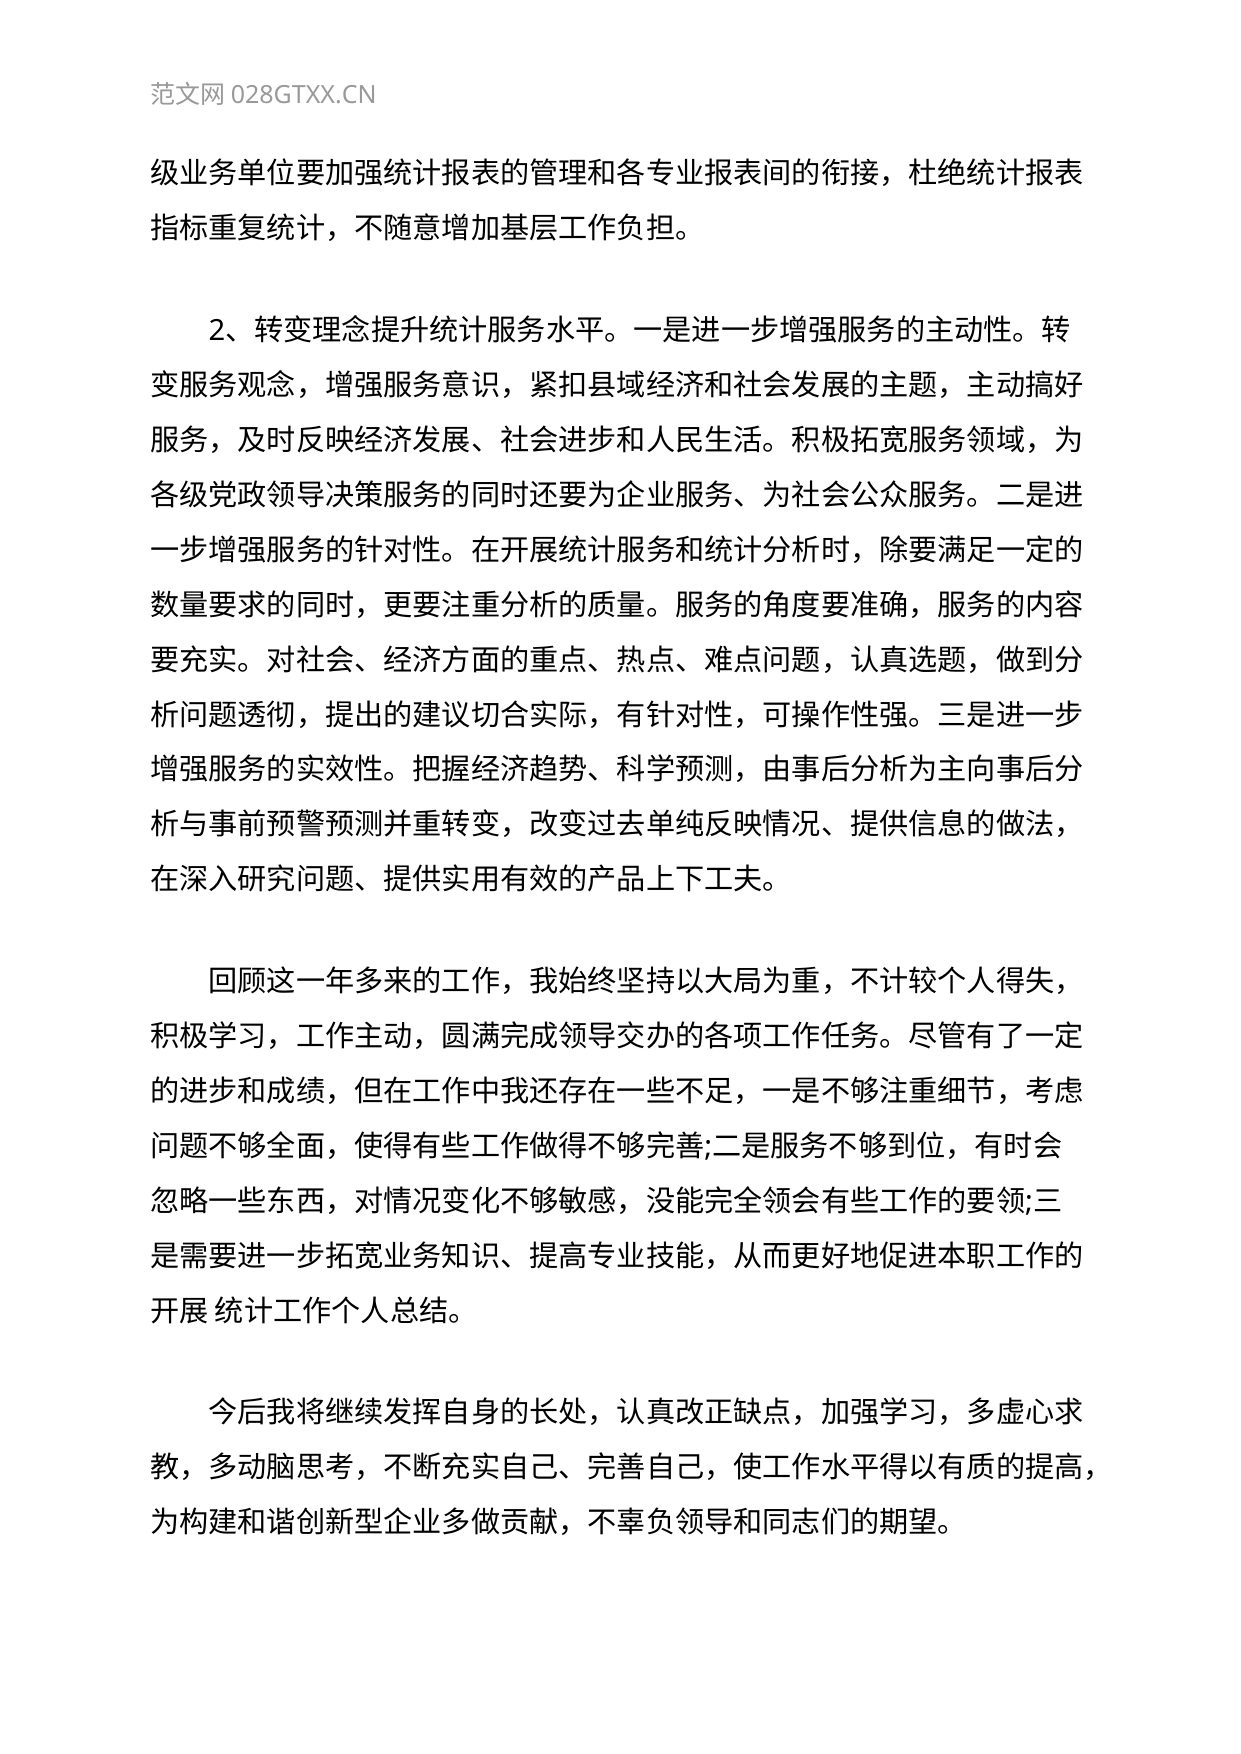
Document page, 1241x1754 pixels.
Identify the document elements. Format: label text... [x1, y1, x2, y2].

text 回顾这一年多来的工作，我始终坚持以大局为重，不计较个人得失，积极学习，工作主动，圆满完成领导交办的各项工作任务。尽管有了一定的进步和成绩，但在工作中我还存在一些不足，一是不够注重细节，考虑问题不够全面，使得有些工作做得不够完善;二是服务不够到位，有时会忽略一些东西，对情况变化不够敏感，没能完全领会有些工作的要领;三是需要进一步拓宽业务知识、提高专业技能，从而更好地促进本职工作的开展 统计工作个人总结。 [150, 957, 1090, 1329]
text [150, 150, 1090, 247]
text 2、转变理念提升统计服务水平。一是进一步增强服务的主动性。转变服务观念，增强服务意识，紧扣县域经济和社会发展的主题，主动搞好服务，及时反映经济发展、社会进步和人民生活。积极拓宽服务领域，为各级党政领导决策服务的同时还要为企业服务、为社会公众服务。二是进一步增强服务的针对性。在开展统计服务和统计分析时，除要满足一定的数量要求的同时，更要注重分析的质量。服务的角度要准确，服务的内容要充实。对社会、经济方面的重点、热点、难点问题，认真选题，做到分析问题透彻，提出的建议切合实际，有针对性，可操作性强。三是进一步增强服务的实效性。把握经济趋势、科学预测，由事后分析为主向事后分析与事前预警预测并重转变，改变过去单纯反映情况、提供信息的做法，在深入研究问题、提供实用有效的产品上下工夫。 [150, 307, 1090, 898]
text 今后我将继续发挥自身的长处，认真改正缺点，加强学习，多虚心求教，多动脑思考，不断充实自己、完善自己，使工作水平得以有质的提高，为构建和谐创新型企业多做贡献，不辜负领导和同志们的期望。 [150, 1389, 1090, 1541]
